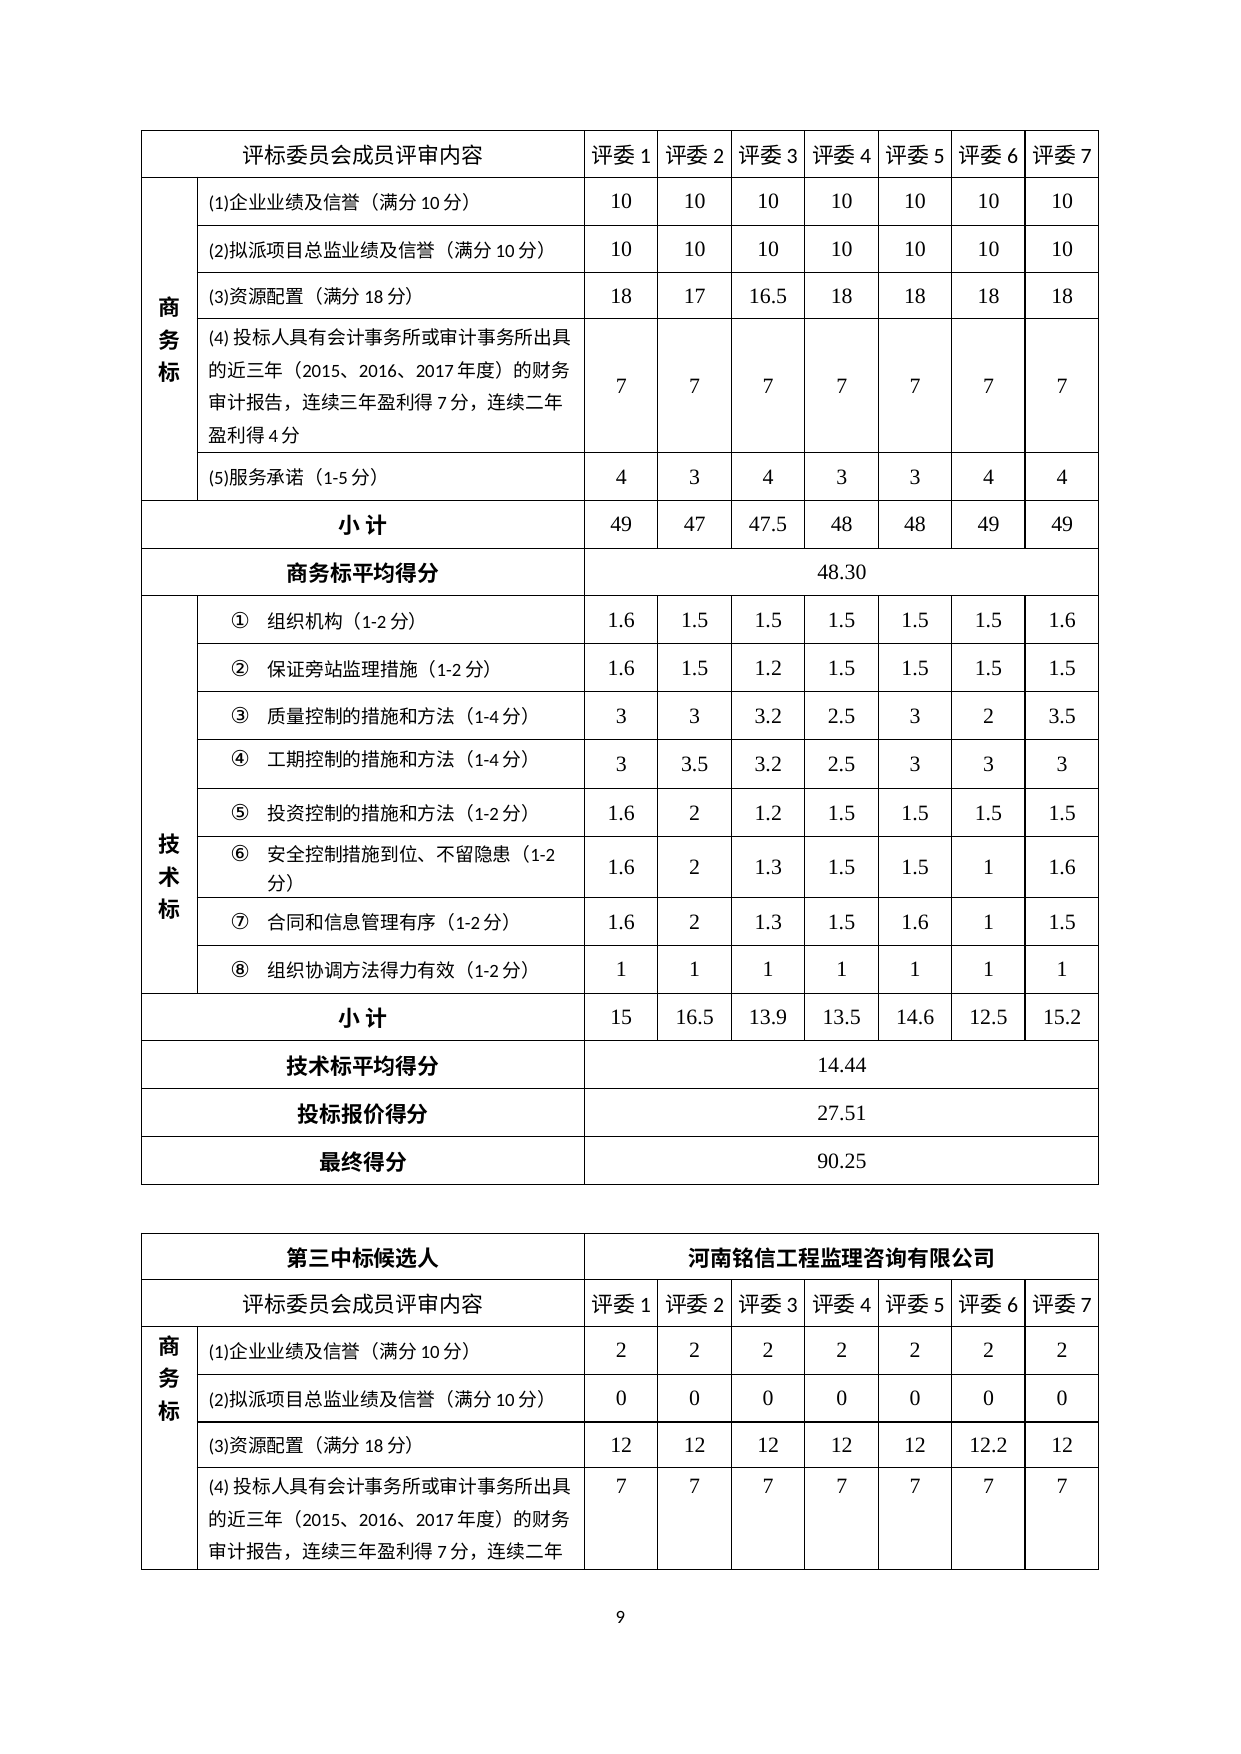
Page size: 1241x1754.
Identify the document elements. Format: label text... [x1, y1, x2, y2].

table_cell 0 [732, 1375, 804, 1421]
table_cell 27.51 [585, 1089, 1098, 1136]
table_cell 13.5 [805, 994, 878, 1040]
table_cell 12.5 [952, 994, 1024, 1040]
table_cell 48 [805, 501, 878, 547]
table_cell 49 [952, 501, 1024, 547]
table_cell 2 [658, 789, 731, 836]
table_cell 1.6 [879, 898, 951, 945]
table_cell 13.9 [732, 994, 804, 1040]
table_cell 1.6 [585, 837, 657, 897]
table_cell 1.5 [658, 644, 731, 691]
table_cell 1.5 [879, 789, 951, 836]
table_cell 3 [1026, 740, 1098, 788]
table_cell 0 [585, 1375, 657, 1421]
table_cell 评委2 [658, 131, 731, 177]
table_cell 小 计 [142, 994, 584, 1040]
table_cell 组织机构（1-2分） [198, 596, 584, 643]
table_cell (2)拟派项目总监业绩及信誉（满分10分） [198, 226, 584, 272]
table_cell 1.5 [805, 596, 878, 643]
table_cell 7 [1026, 1468, 1098, 1568]
table_cell 1.2 [732, 644, 804, 691]
table_cell 1.5 [879, 596, 951, 643]
table_cell 3 [879, 740, 951, 788]
table_cell 1.6 [585, 596, 657, 643]
table_cell 14.6 [879, 994, 951, 1040]
table_cell (1)企业业绩及信誉（满分10分） [198, 1327, 584, 1373]
table_cell 49 [1026, 501, 1098, 547]
table_cell 评委3 [732, 131, 804, 177]
table_cell 10 [732, 226, 804, 272]
table_cell 2 [658, 898, 731, 945]
table_cell 3 [879, 692, 951, 739]
table_cell 10 [658, 226, 731, 272]
table_cell 7 [805, 319, 878, 452]
table_cell 0 [1026, 1375, 1098, 1421]
table_cell 0 [952, 1375, 1024, 1421]
table_cell 评委1 [585, 1280, 657, 1326]
table_cell 3 [805, 453, 878, 500]
table_cell 投资控制的措施和方法（1-2分） [198, 789, 584, 836]
table_cell 商务标 [142, 178, 197, 500]
table_cell 1 [585, 946, 657, 992]
table_cell 7 [805, 1468, 878, 1568]
table_cell 合同和信息管理有序（1-2分） [198, 898, 584, 945]
table_cell (3)资源配置（满分18分） [198, 1423, 584, 1467]
table_cell 12 [879, 1423, 951, 1467]
table_cell 1 [879, 946, 951, 992]
table_cell 10 [732, 178, 804, 224]
table_cell 10 [952, 226, 1024, 272]
table_cell 1.6 [1026, 596, 1098, 643]
table_cell 1.5 [1026, 644, 1098, 691]
table_cell 1.6 [1026, 837, 1098, 897]
table_cell 1.2 [732, 789, 804, 836]
table_cell 0 [879, 1375, 951, 1421]
table_cell 90.25 [585, 1137, 1098, 1184]
table_cell 商务标平均得分 [142, 549, 584, 595]
table_cell 10 [658, 178, 731, 224]
table_cell 7 [1026, 319, 1098, 452]
table_cell 2 [952, 1327, 1024, 1373]
table_cell 7 [585, 319, 657, 452]
table_cell 评委7 [1026, 131, 1098, 177]
table_cell 评委6 [952, 1280, 1024, 1326]
table_cell 12 [732, 1423, 804, 1467]
table_cell 组织协调方法得力有效（1-2分） [198, 946, 584, 992]
table_cell 10 [585, 178, 657, 224]
table_cell 1.5 [879, 644, 951, 691]
table_cell 18 [585, 273, 657, 318]
table_cell (4) 投标人具有会计事务所或审计事务所出具的近三年（2015、2016、2017年度）的财务审计报告，连续三年盈利得7分，连续二年盈利得4分 [198, 319, 584, 452]
table_cell 12 [585, 1423, 657, 1467]
table_cell 7 [879, 1468, 951, 1568]
table_cell 7 [585, 1468, 657, 1568]
table_cell 7 [952, 1468, 1024, 1568]
table_cell 3 [879, 453, 951, 500]
table_cell 1.5 [1026, 898, 1098, 945]
table_cell 1.5 [732, 596, 804, 643]
table_cell 2 [585, 1327, 657, 1373]
table_cell 1.6 [585, 898, 657, 945]
table_cell 7 [732, 1468, 804, 1568]
table_cell 1.5 [952, 789, 1024, 836]
table_cell 16.5 [732, 273, 804, 318]
table_cell 10 [1026, 178, 1098, 224]
table_cell 商务标 [142, 1327, 197, 1568]
table_cell 10 [952, 178, 1024, 224]
table_cell 7 [732, 319, 804, 452]
table_cell 安全控制措施到位、不留隐患（1-2分） [198, 837, 584, 897]
table_cell 15.2 [1026, 994, 1098, 1040]
table_cell (3)资源配置（满分18分） [198, 273, 584, 318]
table_cell 1 [1026, 946, 1098, 992]
table_cell 1.5 [952, 596, 1024, 643]
table_cell (1)企业业绩及信誉（满分10分） [198, 178, 584, 224]
table_cell 17 [658, 273, 731, 318]
table_cell 10 [1026, 226, 1098, 272]
table_cell 12 [658, 1423, 731, 1467]
table_cell 7 [658, 319, 731, 452]
table_cell 2 [732, 1327, 804, 1373]
table_header 河南铭信工程监理咨询有限公司 [585, 1234, 1098, 1279]
table_cell 评委7 [1026, 1280, 1098, 1326]
table_cell 3 [658, 453, 731, 500]
table_cell 4 [585, 453, 657, 500]
table_cell 评标委员会成员评审内容 [142, 1280, 584, 1326]
table_cell 0 [658, 1375, 731, 1421]
table_cell 7 [658, 1468, 731, 1568]
table_cell 16.5 [658, 994, 731, 1040]
table_cell 评委5 [879, 131, 951, 177]
table_cell 2 [952, 692, 1024, 739]
table_cell 保证旁站监理措施（1-2分） [198, 644, 584, 691]
table_cell 技术标平均得分 [142, 1041, 584, 1088]
table_cell 10 [879, 178, 951, 224]
table_cell 1.5 [1026, 789, 1098, 836]
table_cell 最终得分 [142, 1137, 584, 1184]
table_cell (2)拟派项目总监业绩及信誉（满分10分） [198, 1375, 584, 1421]
table_cell 1 [805, 946, 878, 992]
table_cell 1.5 [805, 837, 878, 897]
table_cell 4 [1026, 453, 1098, 500]
table_cell 4 [732, 453, 804, 500]
table_cell 47.5 [732, 501, 804, 547]
table_cell 评委5 [879, 1280, 951, 1326]
table_cell 3.2 [732, 692, 804, 739]
table_cell 12 [805, 1423, 878, 1467]
table_cell 2 [879, 1327, 951, 1373]
table_cell 1.6 [585, 644, 657, 691]
table_cell 质量控制的措施和方法（1-4分） [198, 692, 584, 739]
table_cell 1.5 [658, 596, 731, 643]
table_cell 7 [879, 319, 951, 452]
table_cell 1.5 [805, 789, 878, 836]
table_cell 评委4 [805, 131, 878, 177]
table_cell 评委4 [805, 1280, 878, 1326]
table_cell 2 [805, 1327, 878, 1373]
table_header 第三中标候选人 [142, 1234, 584, 1279]
table_cell 18 [952, 273, 1024, 318]
table_cell 1 [732, 946, 804, 992]
table_cell 1.5 [952, 644, 1024, 691]
table_cell 工期控制的措施和方法（1-4分） [198, 740, 584, 788]
table_cell 1.5 [805, 898, 878, 945]
table_cell 18 [879, 273, 951, 318]
table_cell 1.3 [732, 837, 804, 897]
table_cell 0 [805, 1375, 878, 1421]
table_cell (5)服务承诺（1-5分） [198, 453, 584, 500]
table_cell 1 [952, 898, 1024, 945]
table_cell 1 [658, 946, 731, 992]
table_cell 15 [585, 994, 657, 1040]
table_cell 评委1 [585, 131, 657, 177]
table_cell 47 [658, 501, 731, 547]
table_cell 评委2 [658, 1280, 731, 1326]
table_cell 3 [952, 740, 1024, 788]
table_cell 小 计 [142, 501, 584, 547]
table_cell 2 [1026, 1327, 1098, 1373]
table_cell 18 [805, 273, 878, 318]
table_cell 18 [1026, 273, 1098, 318]
table_cell 投标报价得分 [142, 1089, 584, 1136]
table_cell 3 [585, 692, 657, 739]
table_cell 评委6 [952, 131, 1024, 177]
table_cell 2.5 [805, 740, 878, 788]
table_cell 3.5 [1026, 692, 1098, 739]
table_cell 3.5 [658, 740, 731, 788]
table_cell 3 [658, 692, 731, 739]
table_cell 评标委员会成员评审内容 [142, 131, 584, 177]
table_cell 14.44 [585, 1041, 1098, 1088]
table_cell 48 [879, 501, 951, 547]
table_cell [198, 1468, 584, 1568]
table_cell 10 [879, 226, 951, 272]
table_cell 1.6 [585, 789, 657, 836]
table_cell 3.2 [732, 740, 804, 788]
table_cell 2.5 [805, 692, 878, 739]
table_cell 1.5 [805, 644, 878, 691]
table_cell 1 [952, 837, 1024, 897]
table_cell 7 [952, 319, 1024, 452]
table_cell 12 [1026, 1423, 1098, 1467]
table_cell 1.5 [879, 837, 951, 897]
table_cell 评委3 [732, 1280, 804, 1326]
table_cell 技术标 [142, 596, 197, 992]
table_cell 3 [585, 740, 657, 788]
table_cell 2 [658, 1327, 731, 1373]
table_cell 4 [952, 453, 1024, 500]
table_cell 1 [952, 946, 1024, 992]
table_cell 10 [805, 226, 878, 272]
table_cell 10 [805, 178, 878, 224]
table_cell 49 [585, 501, 657, 547]
table_cell 2 [658, 837, 731, 897]
table_cell 48.30 [585, 549, 1098, 595]
table_cell 12.2 [952, 1423, 1024, 1467]
table_cell 1.3 [732, 898, 804, 945]
table_cell 10 [585, 226, 657, 272]
